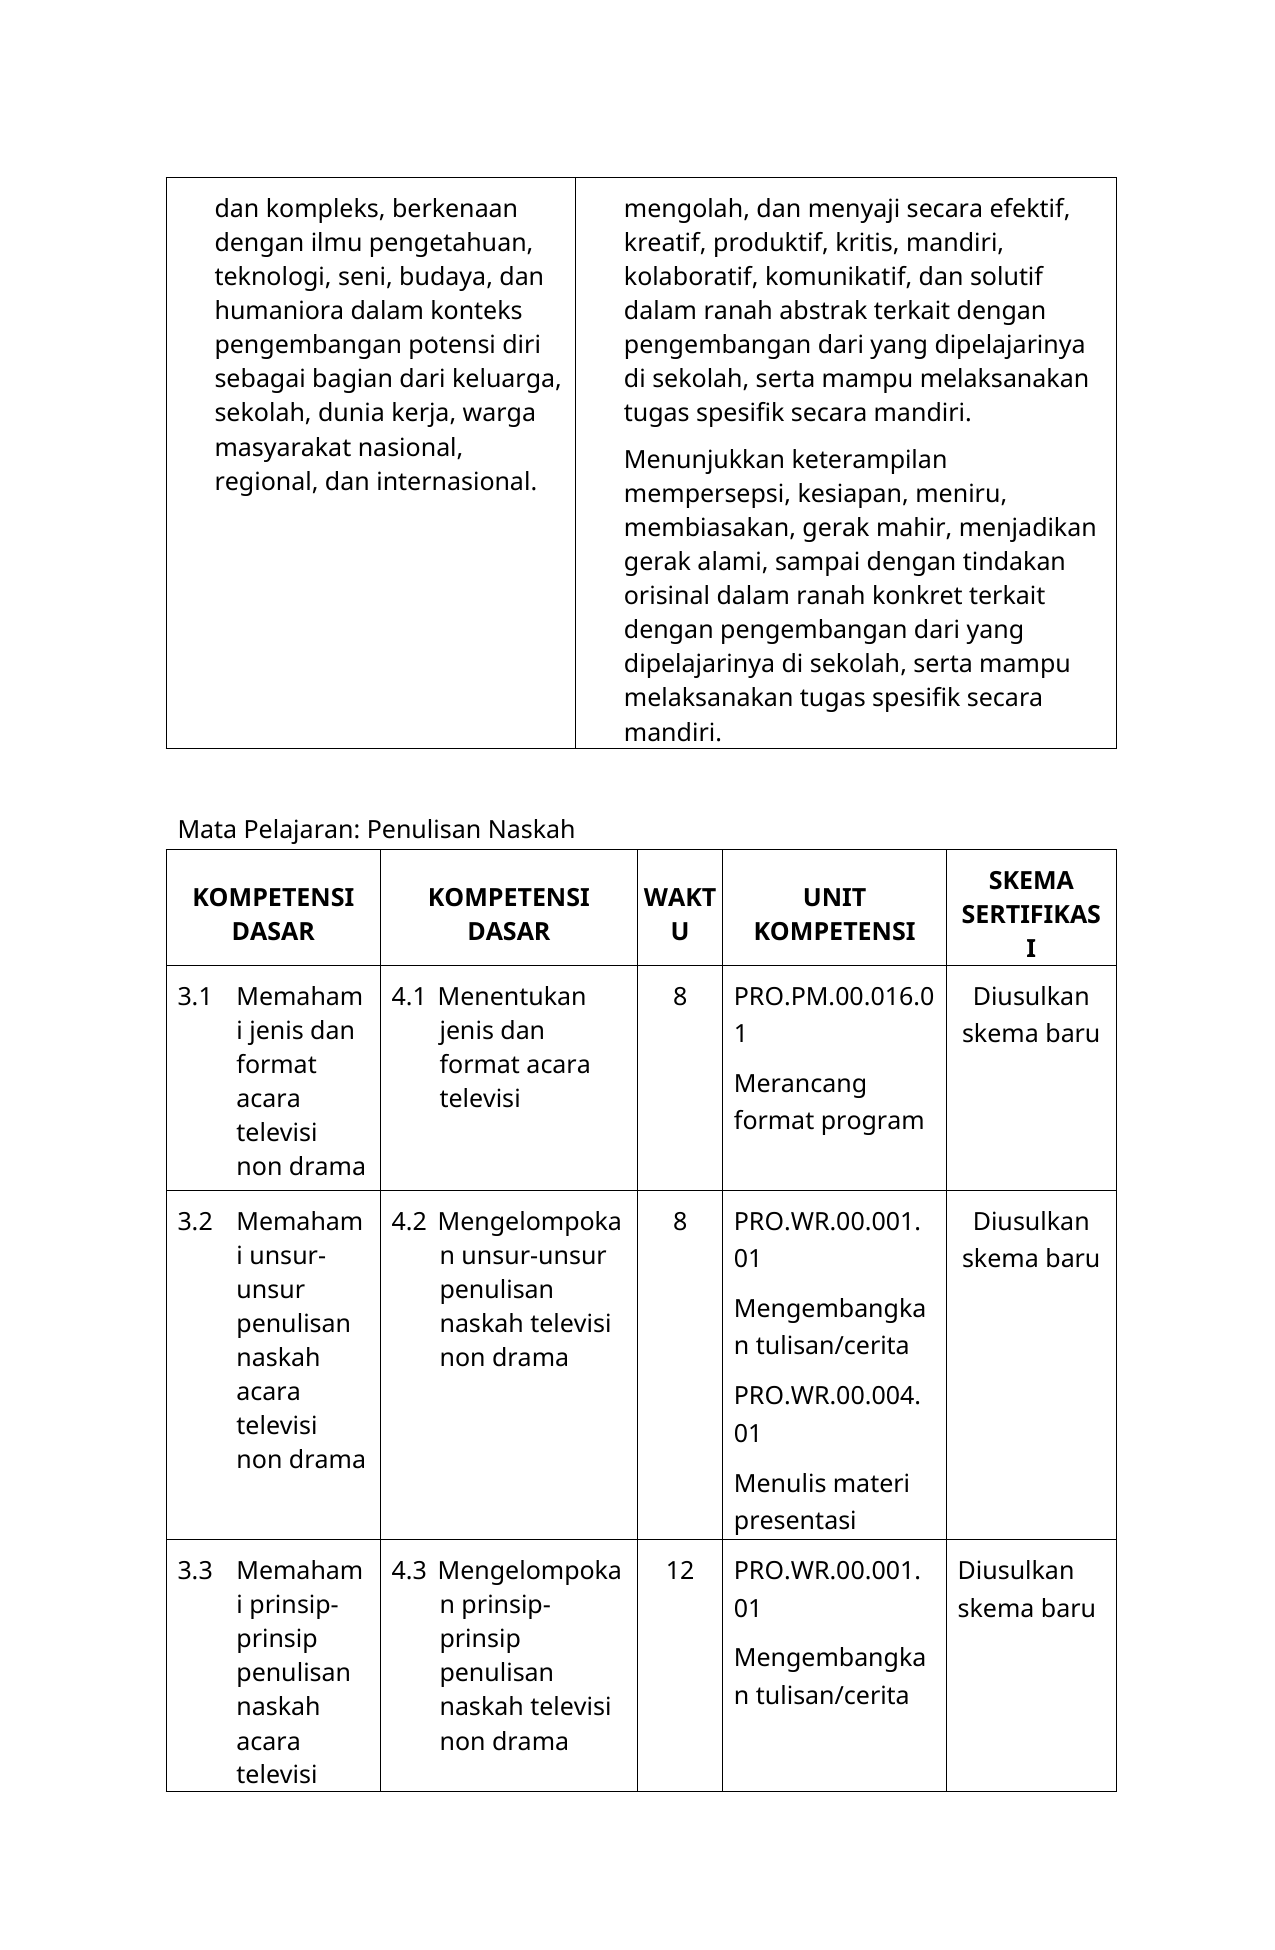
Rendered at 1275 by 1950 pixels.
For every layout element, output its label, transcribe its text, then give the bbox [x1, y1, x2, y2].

table_cell Menentukan jenis dan format acara televisi [381, 966, 637, 1190]
table_cell Diusulkan skema baru [947, 1540, 1116, 1791]
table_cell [381, 1540, 637, 1791]
table_cell Diusulkan skema baru [947, 966, 1116, 1190]
table_cell Memahami unsur-unsur penulisan naskah acara televisi non drama [167, 1191, 380, 1539]
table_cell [167, 178, 575, 748]
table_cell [167, 1540, 380, 1791]
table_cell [576, 178, 1116, 748]
table_cell 8 [638, 1191, 722, 1539]
table_header KOMPETENSI DASAR [167, 850, 380, 965]
table_cell Diusulkan skema baru [947, 1191, 1116, 1539]
table_header SKEMA SERTIFIKASI [947, 850, 1116, 965]
table_cell Mengelompokan unsur-unsur penulisan naskah televisi non drama [381, 1191, 637, 1539]
table_cell 12 [638, 1540, 722, 1791]
text Mata Pelajaran: Penulisan Naskah [177, 812, 1127, 846]
table_header WAKTU [638, 850, 722, 965]
table_cell 8 [638, 966, 722, 1190]
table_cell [723, 1540, 946, 1791]
table_header UNIT KOMPETENSI [723, 850, 946, 965]
table_cell PRO.PM.00.016.01 Merancang format program [723, 966, 946, 1190]
table_cell Memahami jenis dan format acara televisi non drama [167, 966, 380, 1190]
table_cell PRO.WR.00.001.01 Mengembangkan tulisan/cerita PRO.WR.00.004.01 Menulis materi presentasi [723, 1191, 946, 1539]
table_header KOMPETENSI DASAR [381, 850, 637, 965]
